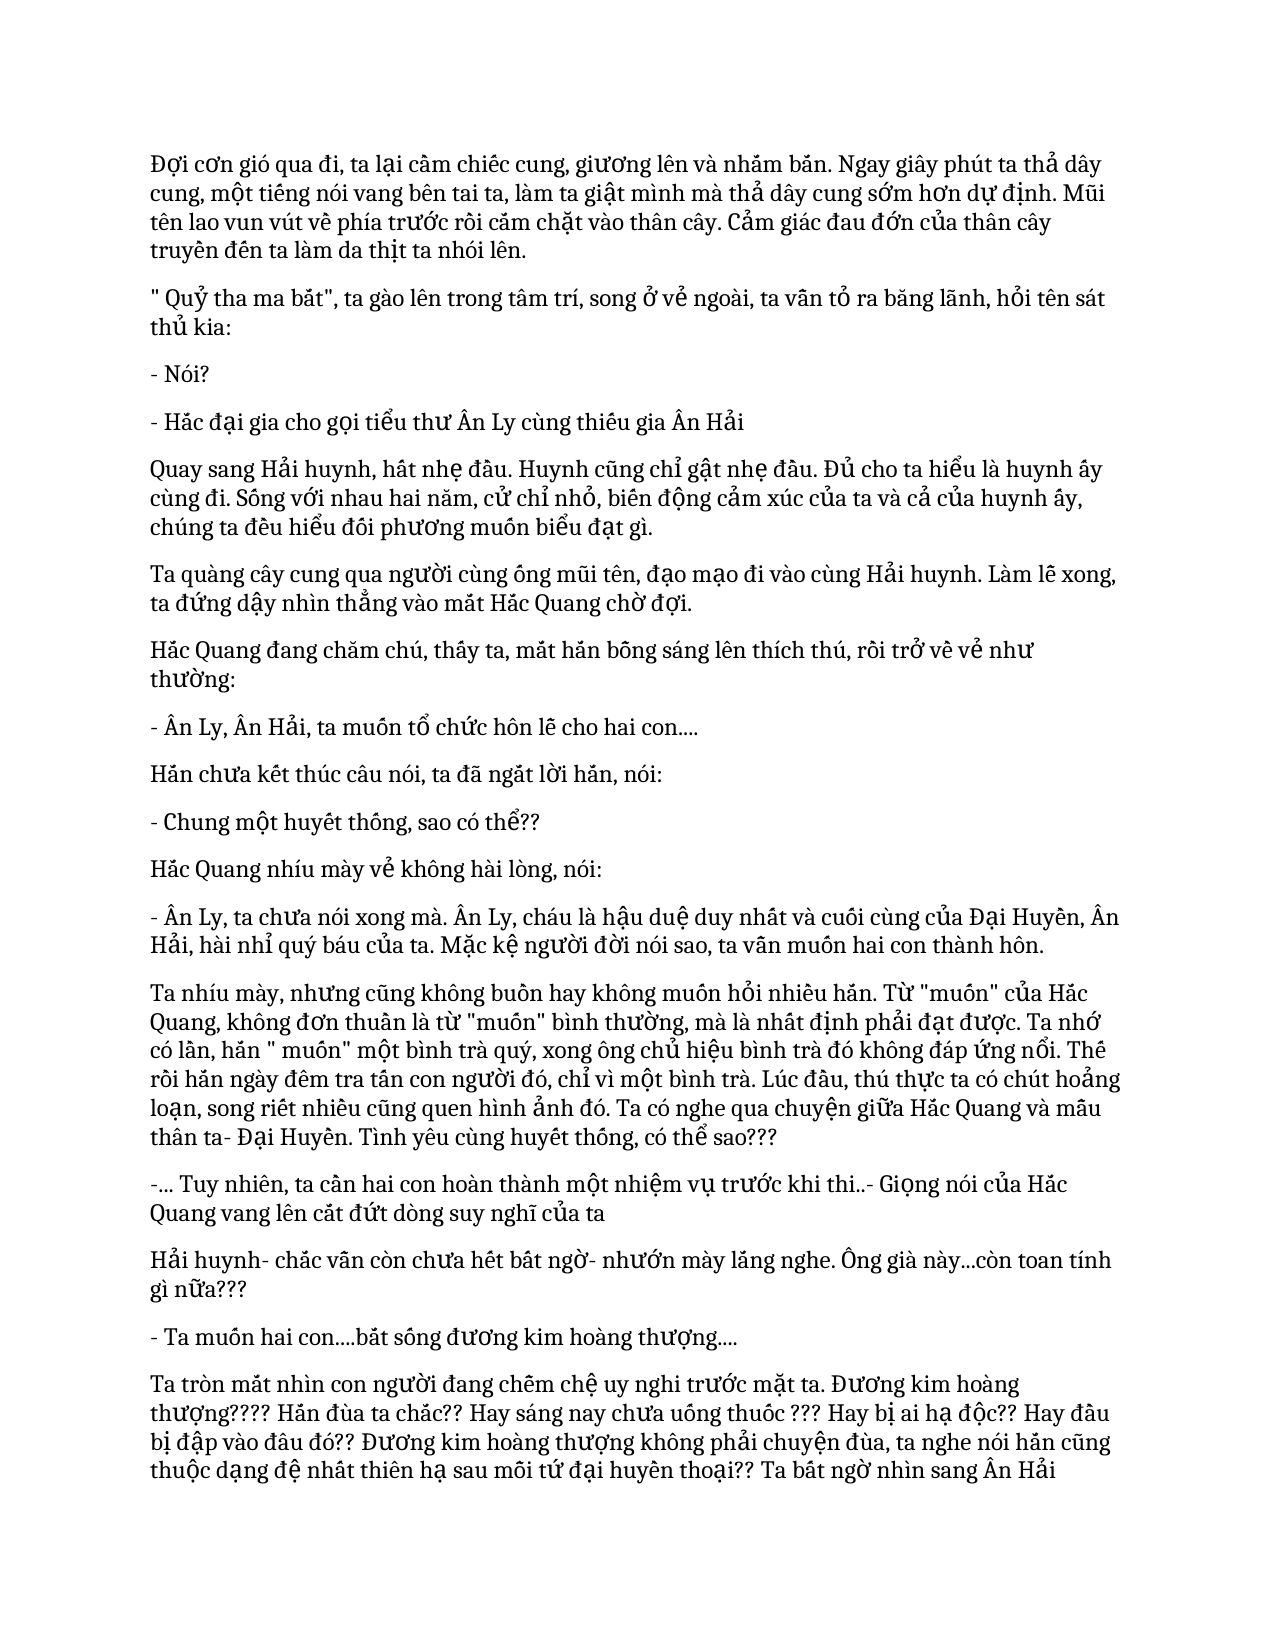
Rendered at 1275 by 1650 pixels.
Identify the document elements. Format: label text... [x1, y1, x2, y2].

text - Hắc đại gia cho gọi tiểu thư Ân Ly cùng thiếu gia Ân Hải [150, 407, 1125, 436]
text Ta nhíu mày, nhưng cũng không buồn hay không muốn hỏi nhiều hắn. Từ "muốn" của Hắc Quang, không đơn thuần là từ "muốn" bình thường, mà là nhất định phải đạt được. Ta nhớ có lần, hắn " muốn" một bình trà quý, xong ông chủ hiệu bình trà đó không đáp ứng nổi. Thế rồi hắn ngày đêm tra tấn con người đó, chỉ vì một bình trà. Lúc đầu, thú thực ta có chút hoảng loạn, song riết nhiều cũng quen hình ảnh đó. Ta có nghe qua chuyện giữa Hắc Quang và mẫu thân ta- Đại Huyền. Tình yêu cùng huyết thống, có thể sao??? [150, 979, 1125, 1151]
text Hắc Quang đang chăm chú, thấy ta, mắt hắn bỗng sáng lên thích thú, rồi trở về vẻ như thường: [150, 636, 1125, 694]
text - Ân Ly, Ân Hải, ta muốn tổ chức hôn lễ cho hai con.... [150, 712, 1125, 741]
text - Ta muốn hai con....bắt sống đương kim hoàng thượng.... [150, 1322, 1125, 1351]
text Hải huynh- chắc vẫn còn chưa hết bất ngờ- nhướn mày lắng nghe. Ông già này...còn toan tính gì nữa??? [150, 1246, 1125, 1304]
text -... Tuy nhiên, ta cần hai con hoàn thành một nhiệm vụ trước khi thi..- Giọng nói của Hắc Quang vang lên cắt đứt dòng suy nghĩ của ta [150, 1170, 1125, 1227]
text - Nói? [150, 360, 1125, 389]
text - Chung một huyết thống, sao có thể?? [150, 807, 1125, 836]
text Quay sang Hải huynh, hất nhẹ đầu. Huynh cũng chỉ gật nhẹ đầu. Đủ cho ta hiểu là huynh ấy cùng đi. Sống với nhau hai năm, cử chỉ nhỏ, biến động cảm xúc của ta và cả của huynh ấy, chúng ta đều hiểu đối phương muốn biểu đạt gì. [150, 455, 1125, 541]
text " Quỷ tha ma bắt", ta gào lên trong tâm trí, song ở vẻ ngoài, ta vẫn tỏ ra băng lãnh, hỏi tên sát thủ kia: [150, 284, 1125, 341]
text Hắn chưa kết thúc câu nói, ta đã ngắt lời hắn, nói: [150, 760, 1125, 789]
text Hắc Quang nhíu mày vẻ không hài lòng, nói: [150, 855, 1125, 884]
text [150, 1370, 1125, 1485]
text - Ân Ly, ta chưa nói xong mà. Ân Ly, cháu là hậu duệ duy nhất và cuối cùng của Đại Huyền, Ân Hải, hài nhỉ quý báu của ta. Mặc kệ người đời nói sao, ta vẫn muốn hai con thành hôn. [150, 902, 1125, 960]
text Ta quàng cây cung qua người cùng ống mũi tên, đạo mạo đi vào cùng Hải huynh. Làm lễ xong, ta đứng dậy nhìn thẳng vào mắt Hắc Quang chờ đợi. [150, 560, 1125, 617]
text Đợi cơn gió qua đi, ta lại cầm chiếc cung, giương lên và nhắm bắn. Ngay giây phút ta thả dây cung, một tiếng nói vang bên tai ta, làm ta giật mình mà thả dây cung sớm hơn dự định. Mũi tên lao vun vút về phía trước rồi cắm chặt vào thân cây. Cảm giác đau đớn của thân cây truyền đến ta làm da thịt ta nhói lên. [150, 150, 1125, 265]
